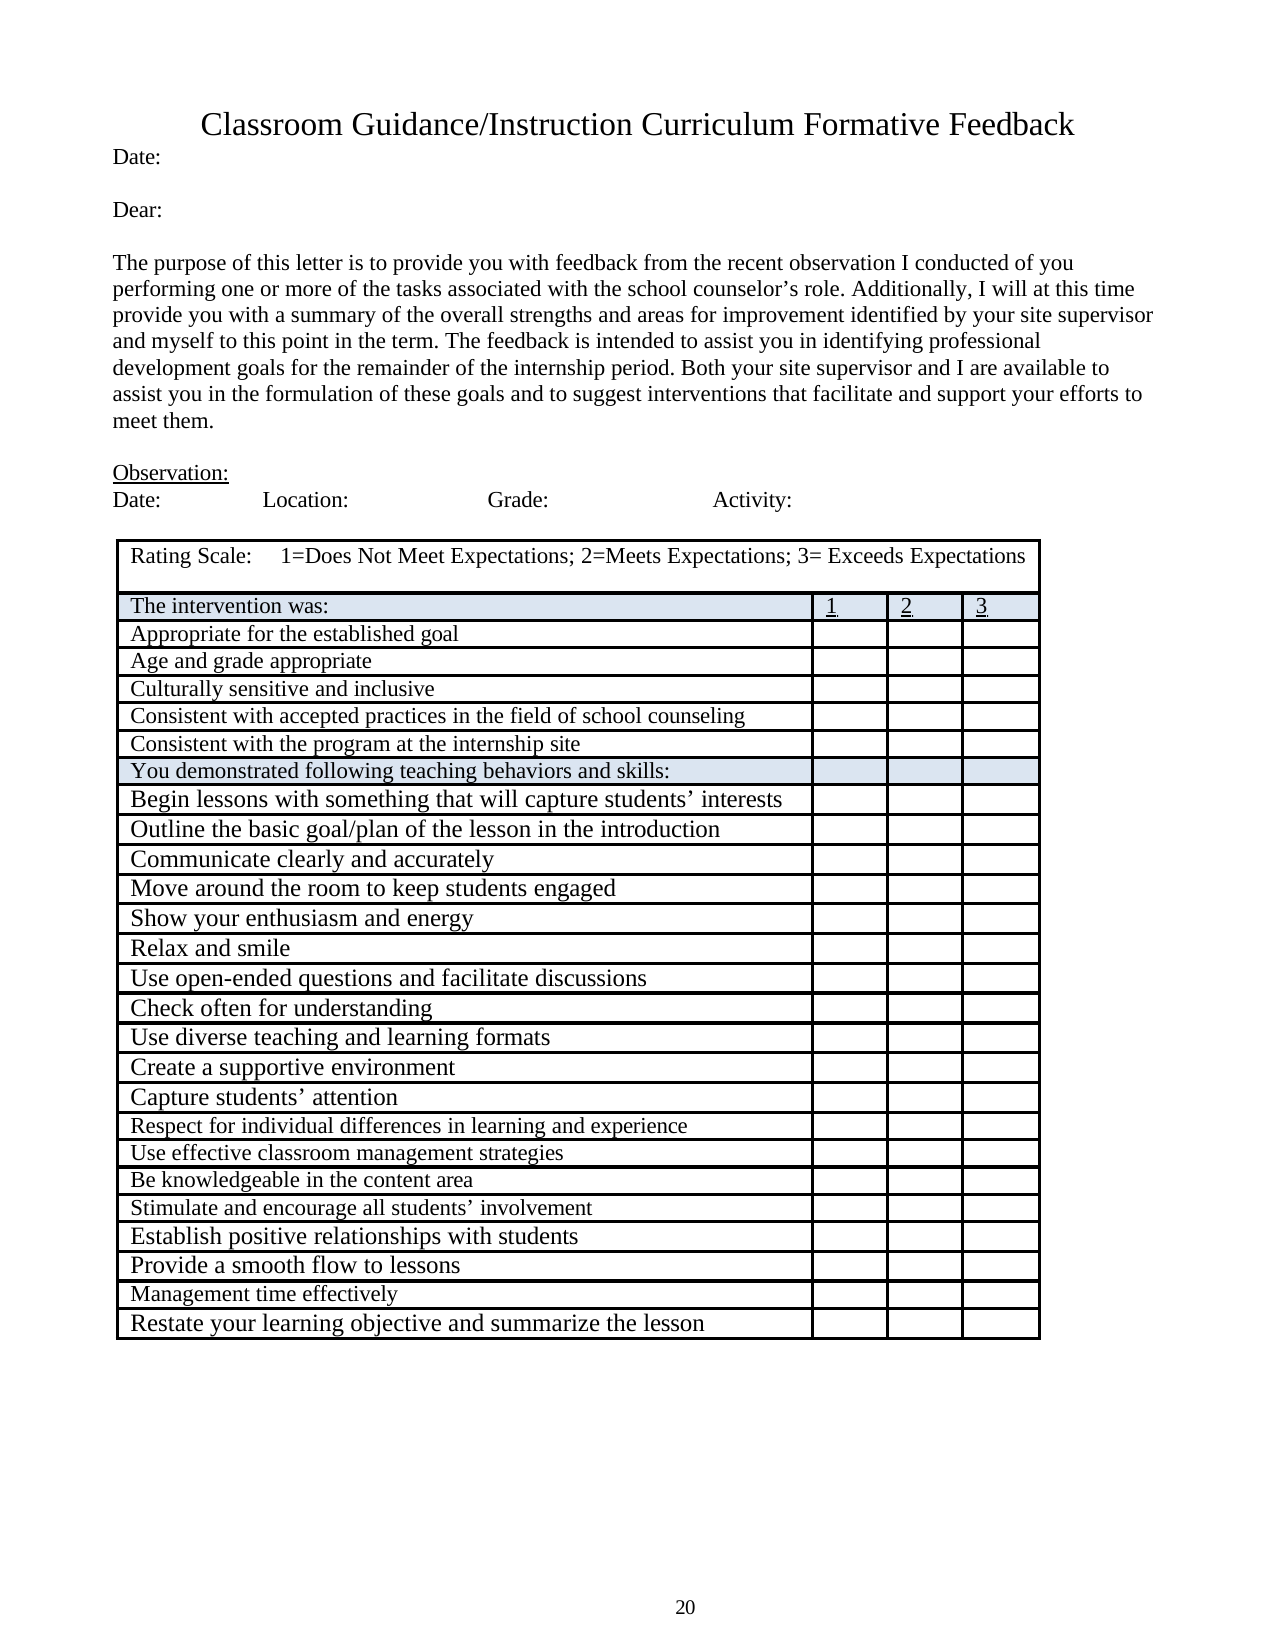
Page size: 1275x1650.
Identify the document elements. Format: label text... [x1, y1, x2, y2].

table_cell Consistent with the program at the internship site [119, 732, 811, 756]
table_cell [814, 1223, 886, 1249]
table_cell [889, 995, 961, 1021]
table_cell [964, 677, 1038, 701]
text Dear: [112, 196, 164, 222]
table_cell Stimulate and encourage all students’ involvement [119, 1196, 811, 1220]
table_cell [964, 846, 1038, 872]
table_cell Show your enthusiasm and energy [119, 905, 811, 932]
table_cell [889, 1084, 961, 1111]
table_cell [814, 1114, 886, 1138]
table_cell Respect for individual differences in learning and experience [119, 1114, 811, 1138]
table_cell [889, 704, 961, 728]
table_cell [889, 1223, 961, 1249]
table_cell [964, 965, 1038, 991]
table_cell [814, 649, 886, 674]
table_cell Relax and smile [119, 935, 811, 962]
table_cell [964, 649, 1038, 674]
table_cell [814, 732, 886, 756]
table_cell [814, 935, 886, 962]
table_cell [889, 1114, 961, 1138]
table_cell Move around the room to keep students engaged [119, 876, 811, 902]
table_cell Be knowledgeable in the content area [119, 1169, 811, 1193]
table_cell 3 [964, 595, 1038, 619]
table_cell [964, 816, 1038, 842]
table_cell Capture students’ attention [119, 1084, 811, 1111]
table_cell [814, 905, 886, 932]
table_cell [889, 786, 961, 813]
table_cell [964, 1310, 1038, 1337]
table_cell [964, 1054, 1038, 1081]
table_cell [964, 1084, 1038, 1111]
table_cell [889, 759, 961, 783]
table_cell [814, 677, 886, 701]
table_cell [964, 995, 1038, 1021]
table_cell Outline the basic goal/plan of the lesson in the introduction [119, 816, 811, 842]
table_cell [814, 965, 886, 991]
table_cell Use open-ended questions and facilitate discussions [119, 965, 811, 991]
table_cell [964, 622, 1038, 646]
table_cell [814, 1084, 886, 1111]
table_cell [814, 1253, 886, 1279]
table_cell [889, 622, 961, 646]
text Classroom Guidance/Instruction Curriculum Formative Feedback [77, 105, 1198, 143]
table_cell [814, 759, 886, 783]
table_cell Age and grade appropriate [119, 649, 811, 674]
table_cell [964, 935, 1038, 962]
table_cell [889, 965, 961, 991]
table_cell [889, 1025, 961, 1051]
table_cell [889, 1253, 961, 1279]
table_cell [964, 759, 1038, 783]
table_cell Consistent with accepted practices in the field of school counseling [119, 704, 811, 728]
table_cell [964, 1025, 1038, 1051]
table_cell [814, 1141, 886, 1165]
table_cell [814, 1169, 886, 1193]
table_cell [964, 905, 1038, 932]
table_cell [964, 1141, 1038, 1165]
table_cell [814, 1054, 886, 1081]
table_cell [964, 1169, 1038, 1193]
table_cell Appropriate for the established goal [119, 622, 811, 646]
table_cell Management time effectively [119, 1283, 811, 1307]
table_cell Begin lessons with something that will capture students’ interests [119, 786, 811, 813]
table_cell [889, 905, 961, 932]
table_cell [814, 876, 886, 902]
table_cell 1 [814, 595, 886, 619]
table_cell [964, 1253, 1038, 1279]
text Date: Location: Grade: Activity: [112, 486, 1198, 512]
table_cell [964, 732, 1038, 756]
text Observation: [112, 459, 1198, 486]
table_cell [814, 846, 886, 872]
table_cell Create a supportive environment [119, 1054, 811, 1081]
table_cell [964, 786, 1038, 813]
table_cell Communicate clearly and accurately [119, 846, 811, 872]
table_cell [964, 1114, 1038, 1138]
table_cell [814, 1310, 886, 1337]
table_cell 2 [889, 595, 961, 619]
table_cell [814, 1025, 886, 1051]
table_header Rating Scale: 1=Does Not Meet Expectations; 2=Meets Expectations; 3= Exceeds Expectations [119, 542, 1038, 591]
table_cell [889, 1310, 961, 1337]
table_cell Establish positive relationships with students [119, 1223, 811, 1249]
table_cell [814, 995, 886, 1021]
table_cell [964, 704, 1038, 728]
table_cell [814, 786, 886, 813]
table_cell Use effective classroom management strategies [119, 1141, 811, 1165]
table_cell [889, 846, 961, 872]
table_cell The intervention was: [119, 595, 811, 619]
table_cell [964, 1196, 1038, 1220]
text The purpose of this letter is to provide you with feedback from the recent observation I conducted of you performing one or more of the tasks associated with the school counselor’s role. Additionally, I will at this time provide you with a summary of the overall strengths and areas for improvement identified by your site supervisor and myself to this point in the term. The feedback is intended to assist you in identifying professional development goals for the remainder of the internship period. Both your site supervisor and I are available to assist you in the formulation of these goals and to suggest interventions that facilitate and support your efforts to meet them. [112, 248, 1155, 433]
table_cell You demonstrated following teaching behaviors and skills: [119, 759, 811, 783]
table_cell [889, 816, 961, 842]
table_cell Use diverse teaching and learning formats [119, 1025, 811, 1051]
table_cell [814, 816, 886, 842]
table_cell [814, 1283, 886, 1307]
table_cell [814, 622, 886, 646]
table_cell [889, 1054, 961, 1081]
table_cell [889, 935, 961, 962]
table_cell Provide a smooth flow to lessons [119, 1253, 811, 1279]
table_cell Culturally sensitive and inclusive [119, 677, 811, 701]
table_cell [889, 1196, 961, 1220]
table_cell [814, 704, 886, 728]
table_cell Check often for understanding [119, 995, 811, 1021]
table_cell [889, 649, 961, 674]
table_cell [889, 677, 961, 701]
table_cell [964, 1223, 1038, 1249]
table_cell [889, 876, 961, 902]
table_cell [889, 1283, 961, 1307]
table_cell [814, 1196, 886, 1220]
table_cell Restate your learning objective and summarize the lesson [119, 1310, 811, 1337]
table_cell [889, 732, 961, 756]
table_cell [889, 1169, 961, 1193]
text Date: [112, 143, 164, 170]
table_cell [964, 876, 1038, 902]
table_cell [964, 1283, 1038, 1307]
table_cell [889, 1141, 961, 1165]
